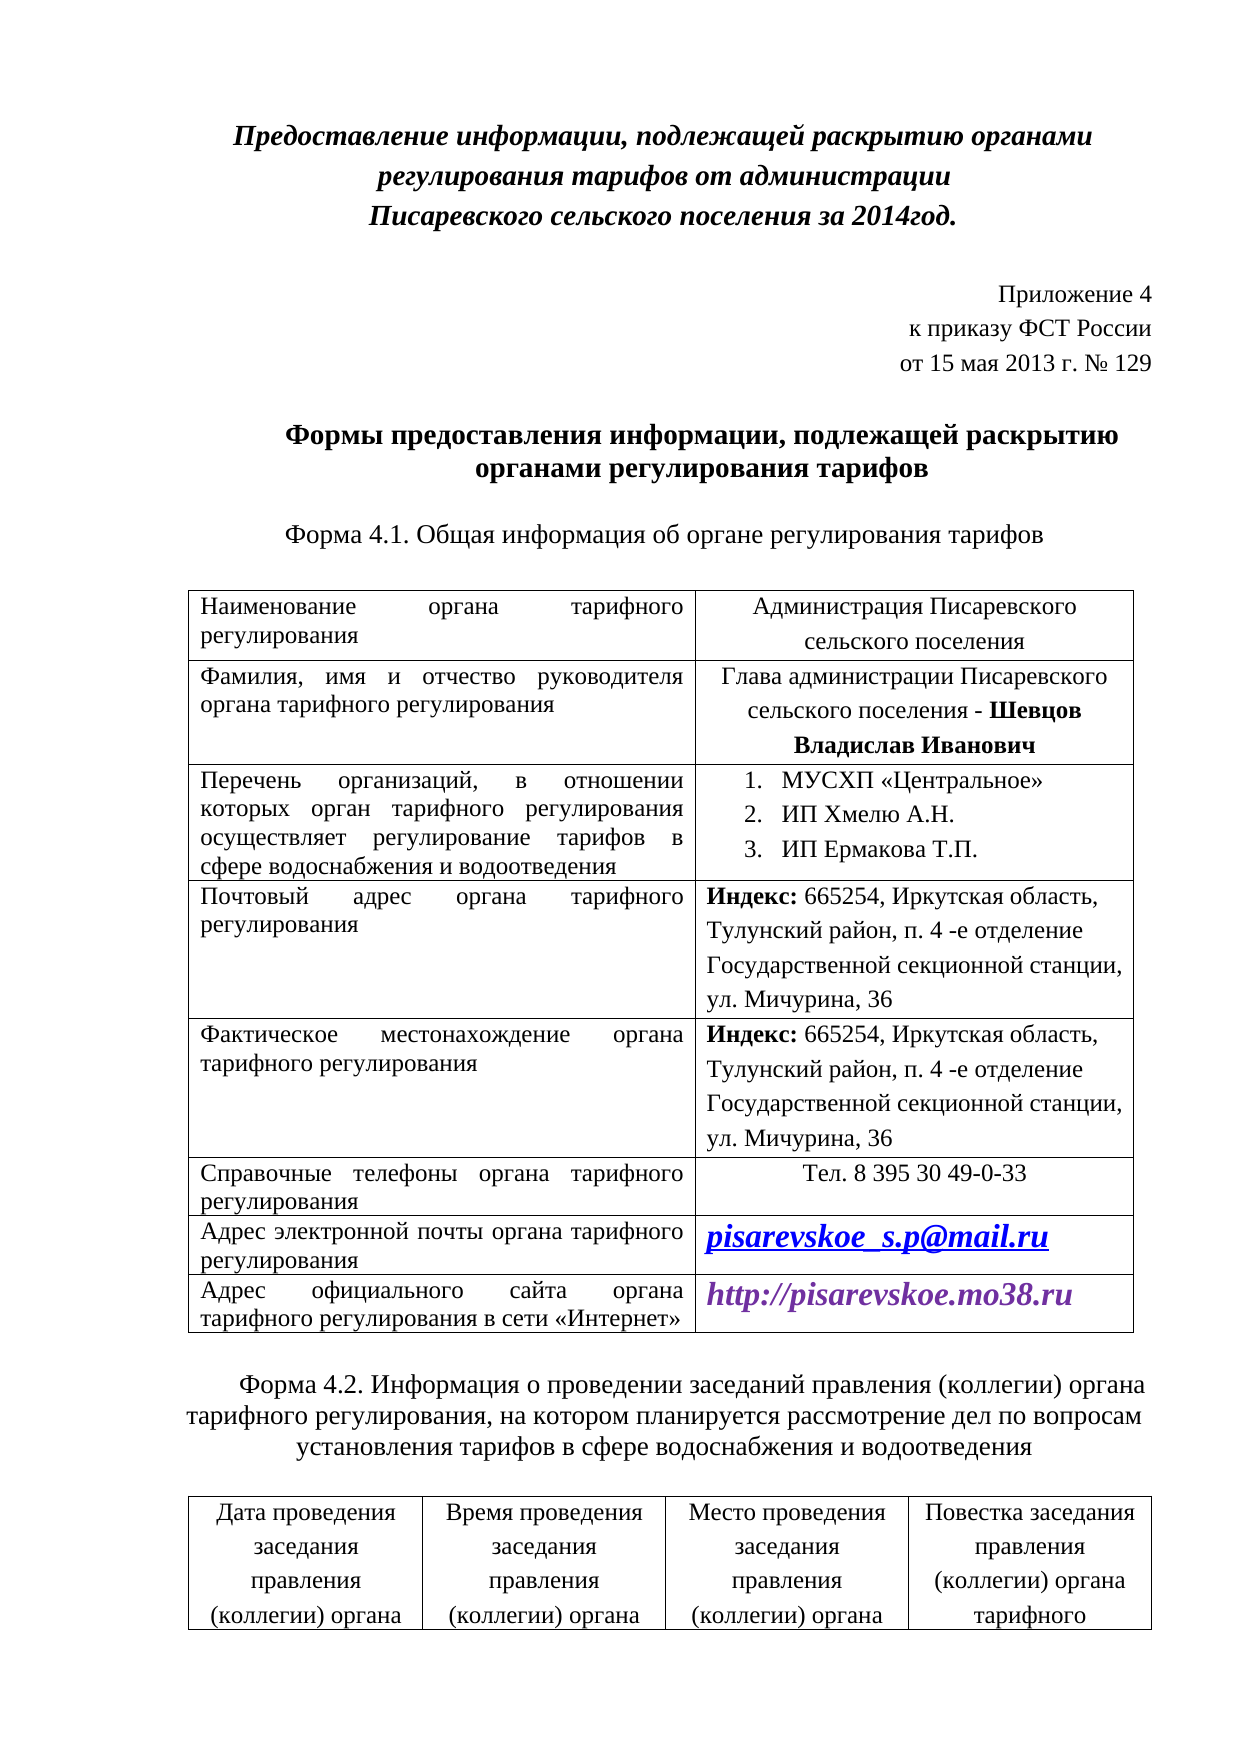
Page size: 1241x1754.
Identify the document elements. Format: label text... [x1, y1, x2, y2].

table_cell pisarevskoe_s.p@mail.ru [696, 1216, 1133, 1274]
table_cell http://pisarevskoe.mo38.ru [696, 1275, 1133, 1332]
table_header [666, 1497, 908, 1629]
table_cell Индекс: 665254, Иркутская область, Тулунский район, п. 4 -е отделение Государственной секционной станции, ул. Мичурина, 36 [696, 1019, 1133, 1157]
text Писаревского сельского поселения за 2014год. [177, 198, 1152, 232]
table_cell Тел. 8 395 30 49-0-33 [696, 1158, 1133, 1215]
table_cell Адрес электронной почты органа тарифного регулирования [189, 1216, 695, 1274]
table_header Наименование органа тарифного регулирования [189, 591, 695, 660]
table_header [423, 1497, 665, 1629]
text Форма 4.2. Информация о проведении заседаний правления (коллегии) органа тарифного регулирования, на котором планируется рассмотрение дел по вопросам установления тарифов в сфере водоснабжения и водоотведения [177, 1368, 1152, 1461]
table_cell Индекс: 665254, Иркутская область, Тулунский район, п. 4 -е отделение Государственной секционной станции, ул. Мичурина, 36 [696, 881, 1133, 1018]
text от 15 мая 2013 г. № 129 [177, 348, 1152, 377]
table_header Администрация Писаревского сельского поселения [696, 591, 1133, 660]
text к приказу ФСТ России [177, 313, 1152, 342]
table_cell Адрес официального сайта органа тарифного регулирования в сети «Интернет» [189, 1275, 695, 1332]
table_cell Справочные телефоны органа тарифного регулирования [189, 1158, 695, 1215]
table_cell МУСХП «Центральное» ИП Хмелю А.Н. ИП Ермакова Т.П. [696, 765, 1133, 880]
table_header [909, 1497, 1151, 1629]
text Приложение 4 [177, 279, 1152, 308]
text Формы предоставления информации, подлежащей раскрытию органами регулирования тарифов [252, 417, 1152, 484]
table_cell Почтовый адрес органа тарифного регулирования [189, 881, 695, 1018]
table_cell Глава администрации Писаревского сельского поселения - Шевцов Владислав Иванович [696, 661, 1133, 764]
table_cell Фамилия, имя и отчество руководителя органа тарифного регулирования [189, 661, 695, 764]
text Форма 4.1. Общая информация об органе регулирования тарифов [177, 518, 1152, 549]
text Предоставление информации, подлежащей раскрытию органами регулирования тарифов от администрации [177, 118, 1152, 192]
table_cell Перечень организаций, в отношении которых орган тарифного регулирования осуществляет регулирование тарифов в сфере водоснабжения и водоотведения [189, 765, 695, 880]
table_cell Фактическое местонахождение органа тарифного регулирования [189, 1019, 695, 1157]
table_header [189, 1497, 422, 1629]
